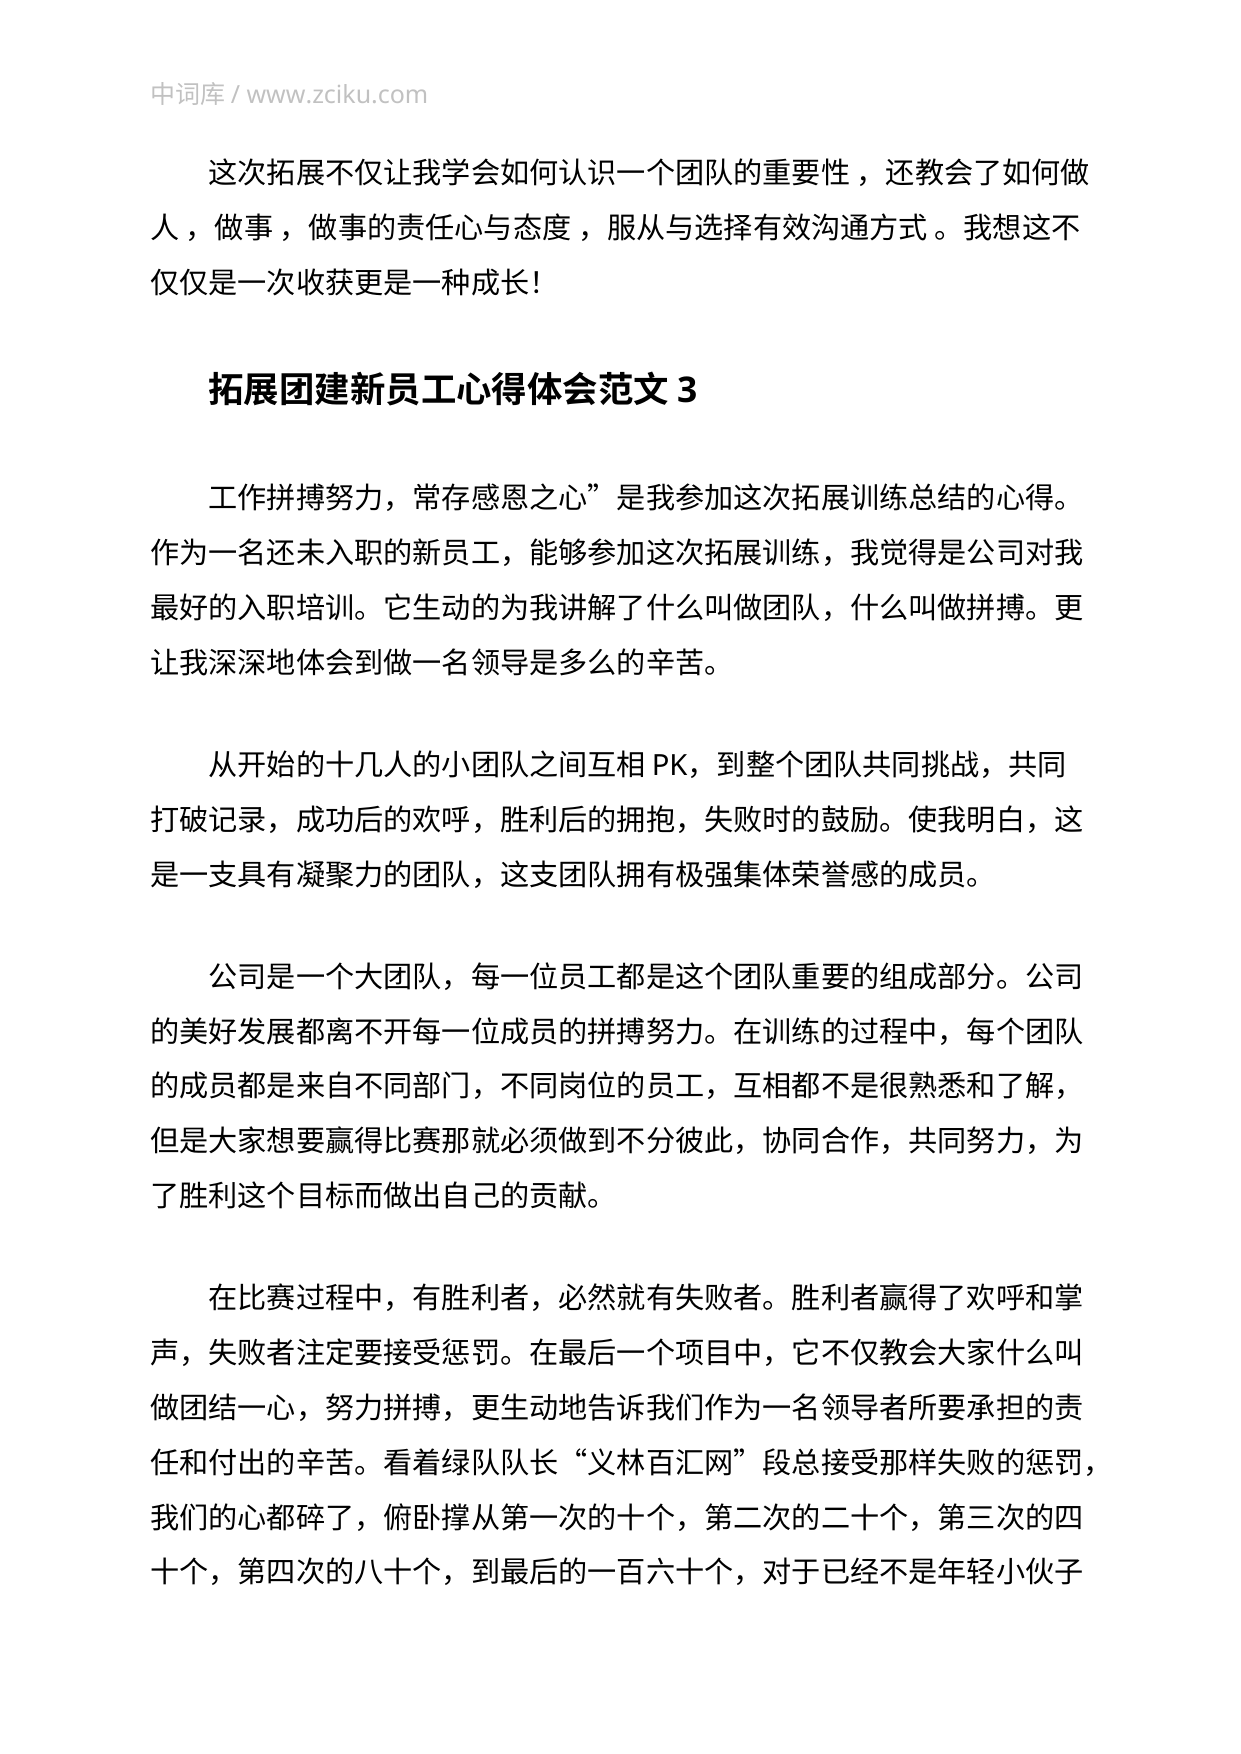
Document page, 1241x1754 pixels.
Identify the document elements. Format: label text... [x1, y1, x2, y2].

text 公司是一个大团队，每一位员工都是这个团队重要的组成部分。公司的美好发展都离不开每一位成员的拼搏努力。在训练的过程中，每个团队的成员都是来自不同部门，不同岗位的员工，互相都不是很熟悉和了解，但是大家想要赢得比赛那就必须做到不分彼此，协同合作，共同努力，为了胜利这个目标而做出自己的贡献。 [150, 953, 1090, 1215]
text 拓展团建新员工心得体会范文 3 [150, 362, 1090, 413]
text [150, 1274, 1090, 1591]
text 工作拼搏努力，常存感恩之心”是我参加这次拓展训练总结的心得。作为一名还未入职的新员工，能够参加这次拓展训练，我觉得是公司对我最好的入职培训。它生动的为我讲解了什么叫做团队，什么叫做拼搏。更让我深深地体会到做一名领导是多么的辛苦。 [150, 475, 1090, 682]
text 这次拓展不仅让我学会如何认识一个团队的重要性 ，还教会了如何做人 ，做事 ，做事的责任心与态度 ，服从与选择有效沟通方式 。我想这不仅仅是一次收获更是一种成长！ [150, 150, 1090, 302]
text 从开始的十几人的小团队之间互相PK，到整个团队共同挑战，共同打破记录，成功后的欢呼，胜利后的拥抱，失败时的鼓励。使我明白，这是一支具有凝聚力的团队，这支团队拥有极强集体荣誉感的成员。 [150, 742, 1090, 894]
